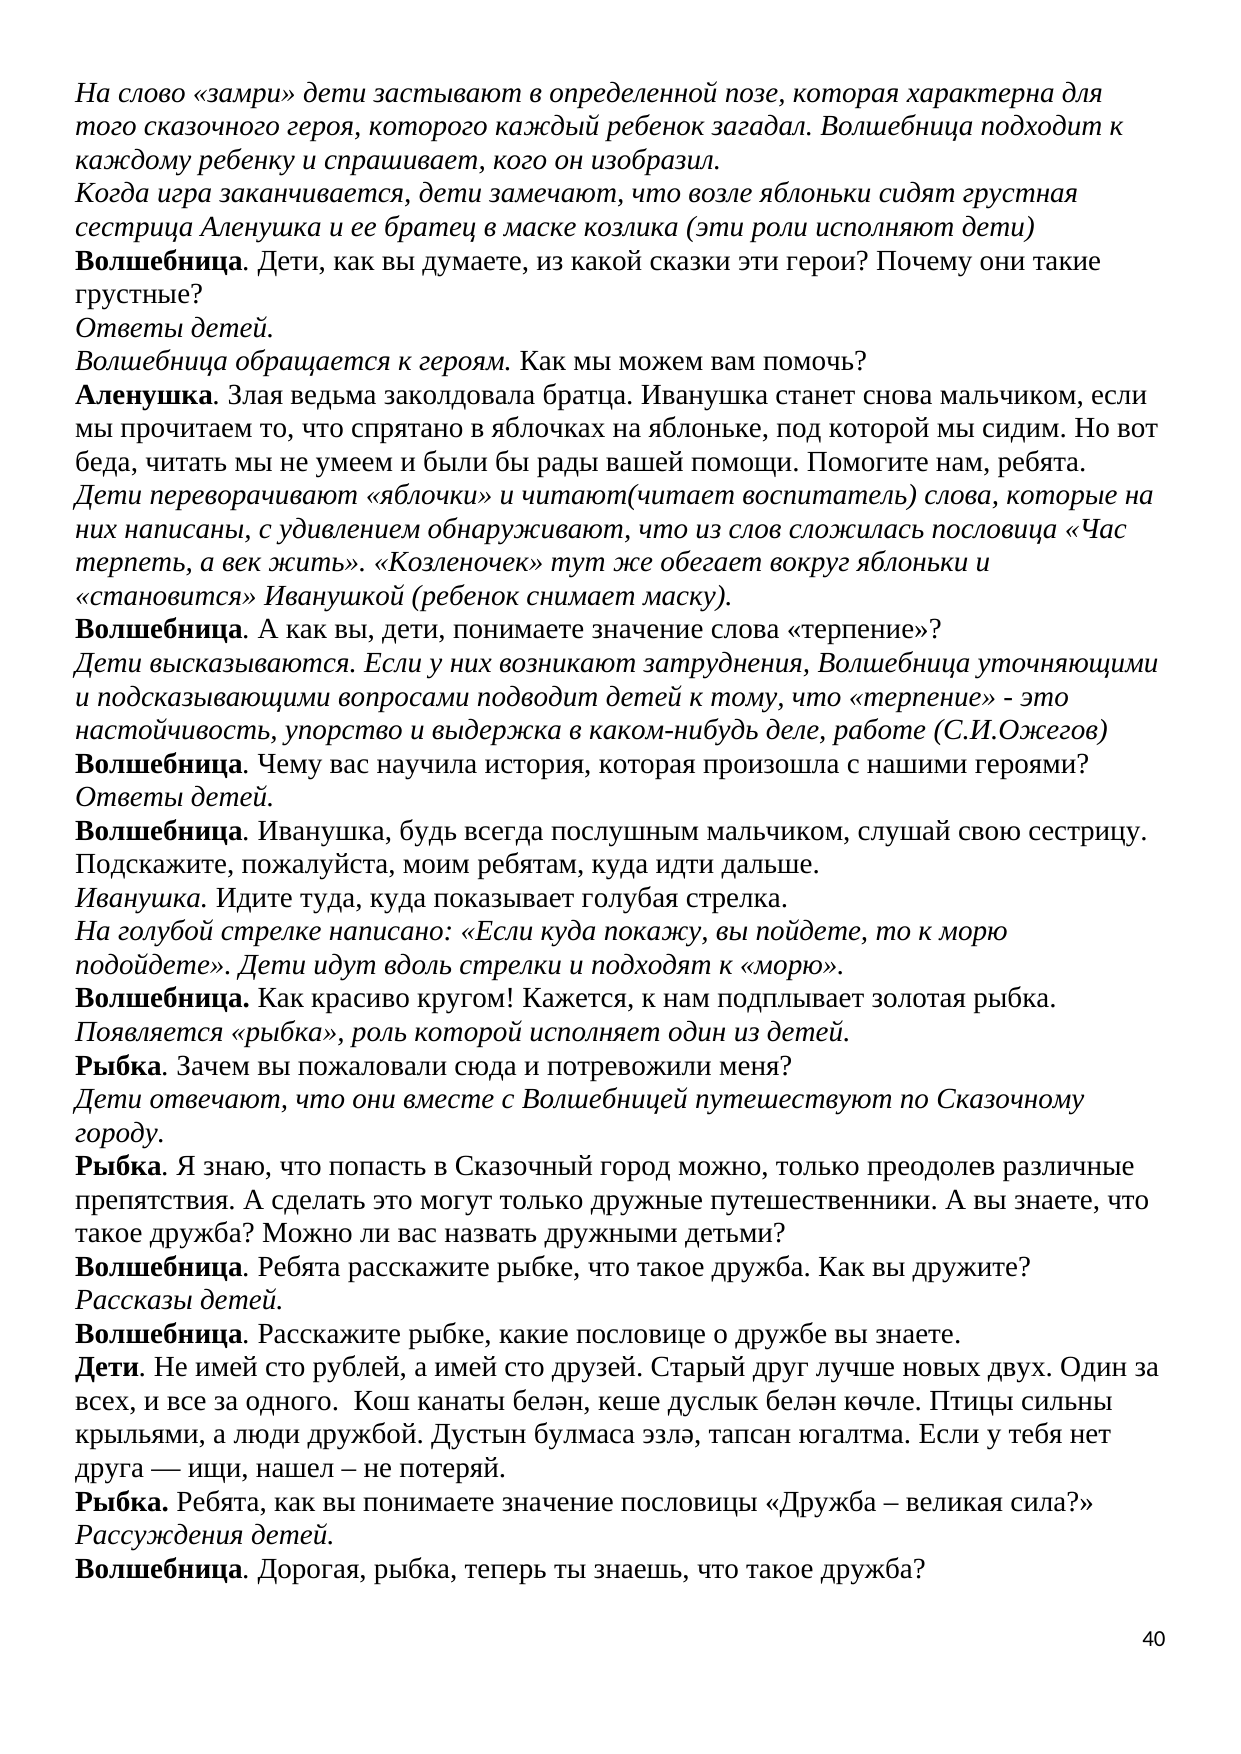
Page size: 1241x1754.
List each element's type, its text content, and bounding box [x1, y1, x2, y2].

text Ответы детей. [75, 310, 1165, 343]
text Рыбка. Ребята, как вы понимаете значение пословицы «Дружба – великая сила?» [75, 1484, 1165, 1517]
text Ответы детей. [75, 779, 1165, 813]
text Волшебница. Иванушка, будь всегда послушным мальчиком, слушай свою сестрицу. Подскажите, пожалуйста, моим ребятам, куда идти дальше. [75, 813, 1165, 880]
text Волшебница. Ребята расскажите рыбке, что такое дружба. Как вы дружите? [75, 1249, 1165, 1282]
text Волшебница обращается к героям. Как мы можем вам помочь? [75, 343, 1165, 377]
text Появляется «рыбка», роль которой исполняет один из детей. [75, 1014, 1165, 1048]
text Волшебница. Дети, как вы думаете, из какой сказки эти герои? Почему они такие грустные? [75, 243, 1165, 310]
text Рассуждения детей. [75, 1517, 1165, 1551]
text Рыбка. Я знаю, что попасть в Сказочный город можно, только преодолев различные препятствия. А сделать это могут только дружные путешественники. А вы знаете, что такое дружба? Можно ли вас назвать дружными детьми? [75, 1148, 1165, 1249]
text Рассказы детей. [75, 1282, 1165, 1316]
text Волшебница. А как вы, дети, понимаете значение слова «терпение»? [75, 612, 1165, 645]
text Дети отвечают, что они вместе с Волшебницей путешествуют по Сказочному городу. [75, 1081, 1165, 1148]
text Волшебница. Расскажите рыбке, какие пословице о дружбе вы знаете. [75, 1316, 1165, 1349]
text На голубой стрелке написано: «Если куда покажу, вы пойдете, то к морю подойдете». Дети идут вдоль стрелки и подходят к «морю». [75, 913, 1165, 981]
text Волшебница. Как красиво кругом! Кажется, к нам подплывает золотая рыбка. [75, 981, 1165, 1014]
text Дети переворачивают «яблочки» и читают(читает воспитатель) слова, которые на них написаны, с удивлением обнаруживают, что из слов сложилась пословица «Час терпеть, а век жить». «Козленочек» тут же обегает вокруг яблоньки и «становится» Иванушкой (ребенок снимает маску). [75, 477, 1165, 612]
text Дети. Не имей сто рублей, а имей сто друзей. Старый друг лучше новых двух. Один за всех, и все за одного. Кош канаты белән, кеше дуслык белән көчле. Птицы сильны крыльями, а люди дружбой. Дустын булмаса эзлә, тапсан югалтма. Если у тебя нет друга — ищи, нашел – не потеряй. [75, 1349, 1165, 1484]
text Дети высказываются. Если у них возникают затруднения, Волшебница уточняющими и подсказывающими вопросами подводит детей к тому, что «терпение» - это настойчивость, упорство и выдержка в каком-нибудь деле, работе (С.И.Ожегов) [75, 645, 1165, 746]
text Рыбка. Зачем вы пожаловали сюда и потревожили меня? [75, 1048, 1165, 1081]
text Волшебница. Чему вас научила история, которая произошла с нашими героями? [75, 746, 1165, 779]
text Когда игра заканчивается, дети замечают, что возле яблоньки сидят грустная сестрица Аленушка и ее братец в маске козлика (эти роли исполняют дети) [75, 176, 1165, 243]
text Иванушка. Идите туда, куда показывает голубая стрелка. [75, 880, 1165, 913]
text Волшебница. Дорогая, рыбка, теперь ты знаешь, что такое дружба? [75, 1551, 1165, 1584]
text Аленушка. Злая ведьма заколдовала братца. Иванушка станет снова мальчиком, если мы прочитаем то, что спрятано в яблочках на яблоньке, под которой мы сидим. Но вот беда, читать мы не умеем и были бы рады вашей помощи. Помогите нам, ребята. [75, 377, 1165, 477]
text На слово «замри» дети застывают в определенной позе, которая характерна для того сказочного героя, которого каждый ребенок загадал. Волшебница подходит к каждому ребенку и спрашивает, кого он изобразил. [75, 75, 1165, 176]
